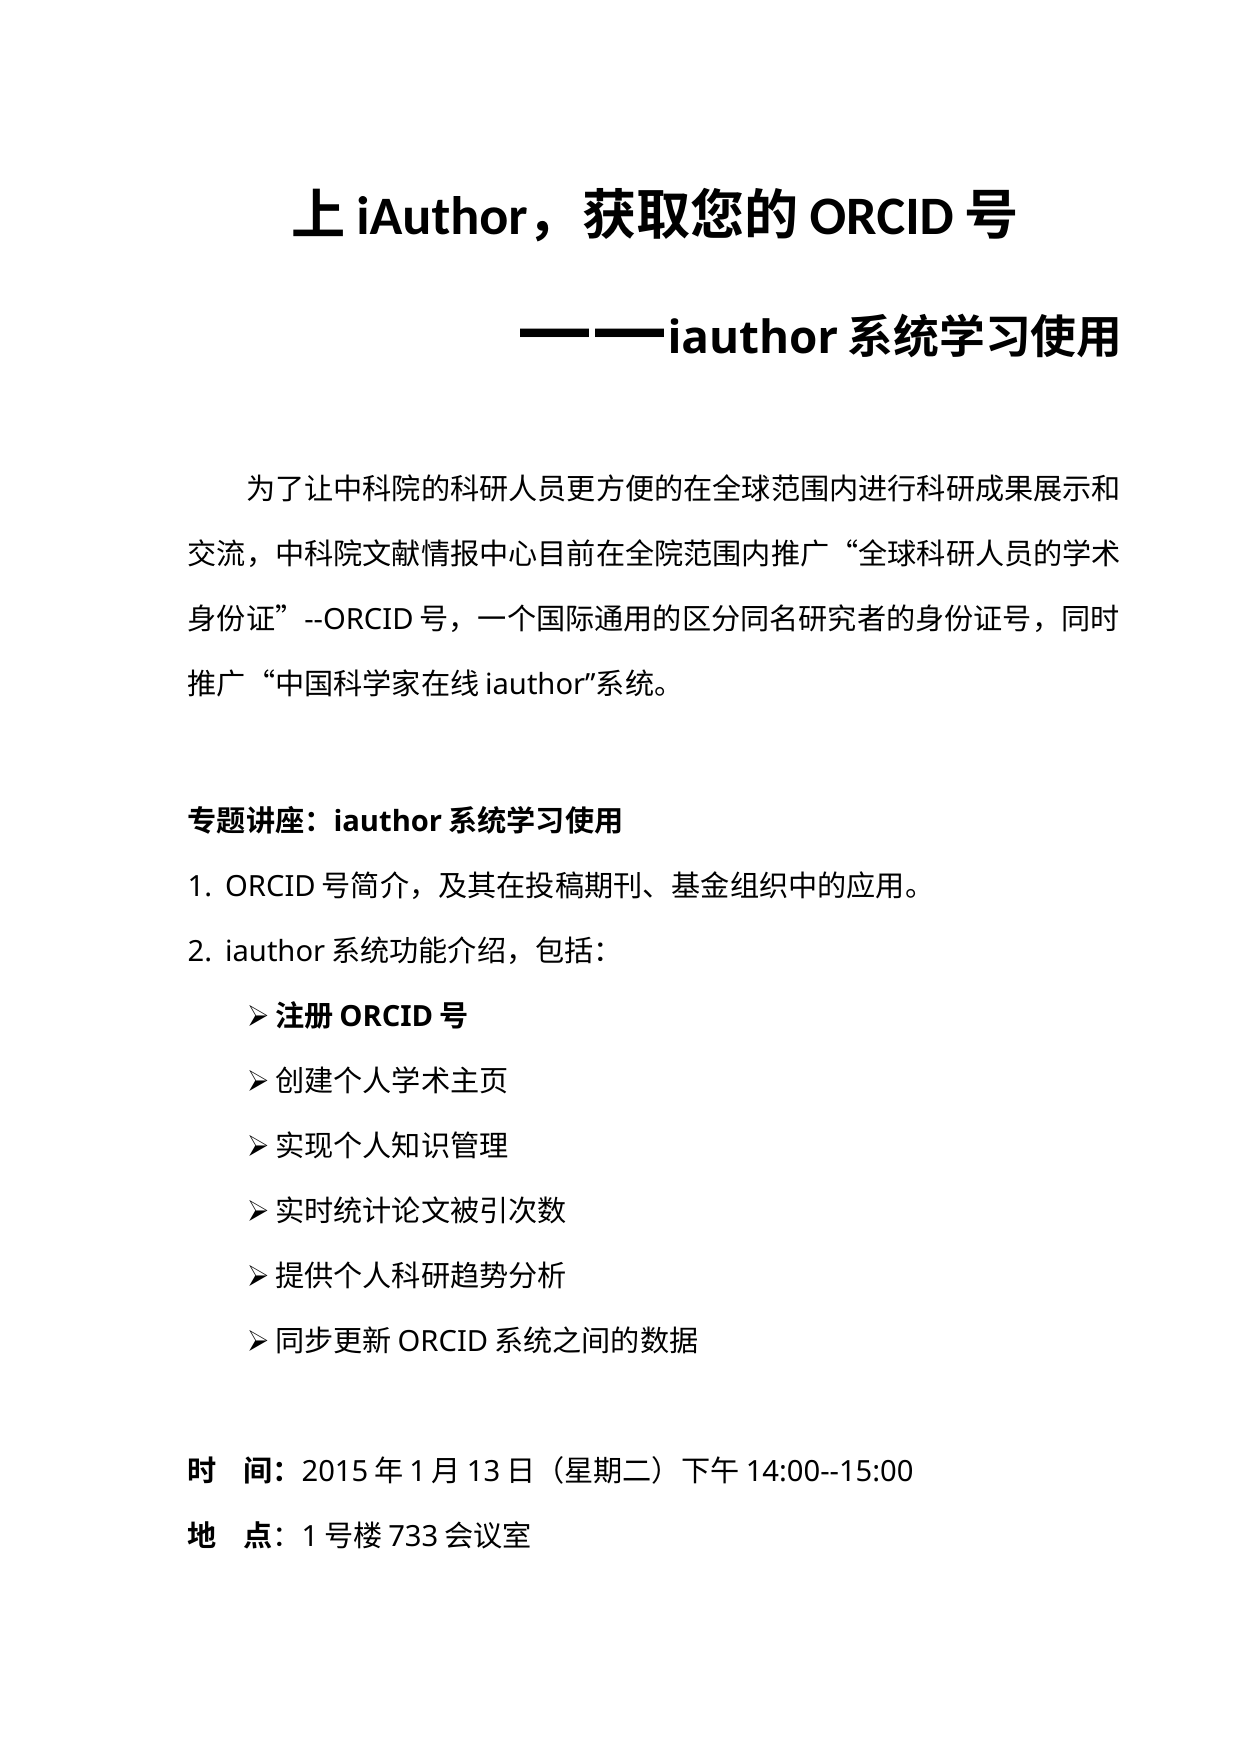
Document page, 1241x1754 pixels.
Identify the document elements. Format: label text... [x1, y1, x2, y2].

list 注册ORCID号 [247, 982, 1122, 1047]
text 地 点：1号楼733会议室 [187, 1502, 1122, 1567]
list 创建个人学术主页 [247, 1047, 1122, 1112]
text 上iAuthor，获取您的ORCID号 [187, 162, 1122, 259]
list iauthor系统功能介绍，包括： [187, 917, 1122, 982]
list 实时统计论文被引次数 [247, 1177, 1122, 1242]
list 实现个人知识管理 [247, 1112, 1122, 1177]
text ——iauthor系统学习使用 [187, 259, 1122, 389]
text 专题讲座：iauthor系统学习使用 [187, 787, 1122, 852]
text 为了让中科院的科研人员更方便的在全球范围内进行科研成果展示和交流，中科院文献情报中心目前在全院范围内推广“全球科研人员的学术身份证”--ORCID号，一个国际通用的区分同名研究者的身份证号，同时推广“中国科学家在线iauthor”系统。 [187, 454, 1122, 714]
list 提供个人科研趋势分析 [247, 1242, 1122, 1307]
list ORCID号简介，及其在投稿期刊、基金组织中的应用。 [187, 852, 1122, 917]
text 时 间：2015年1月13日（星期二）下午 14:00--15:00 [187, 1437, 1122, 1502]
list 同步更新ORCID系统之间的数据 [247, 1307, 1122, 1372]
